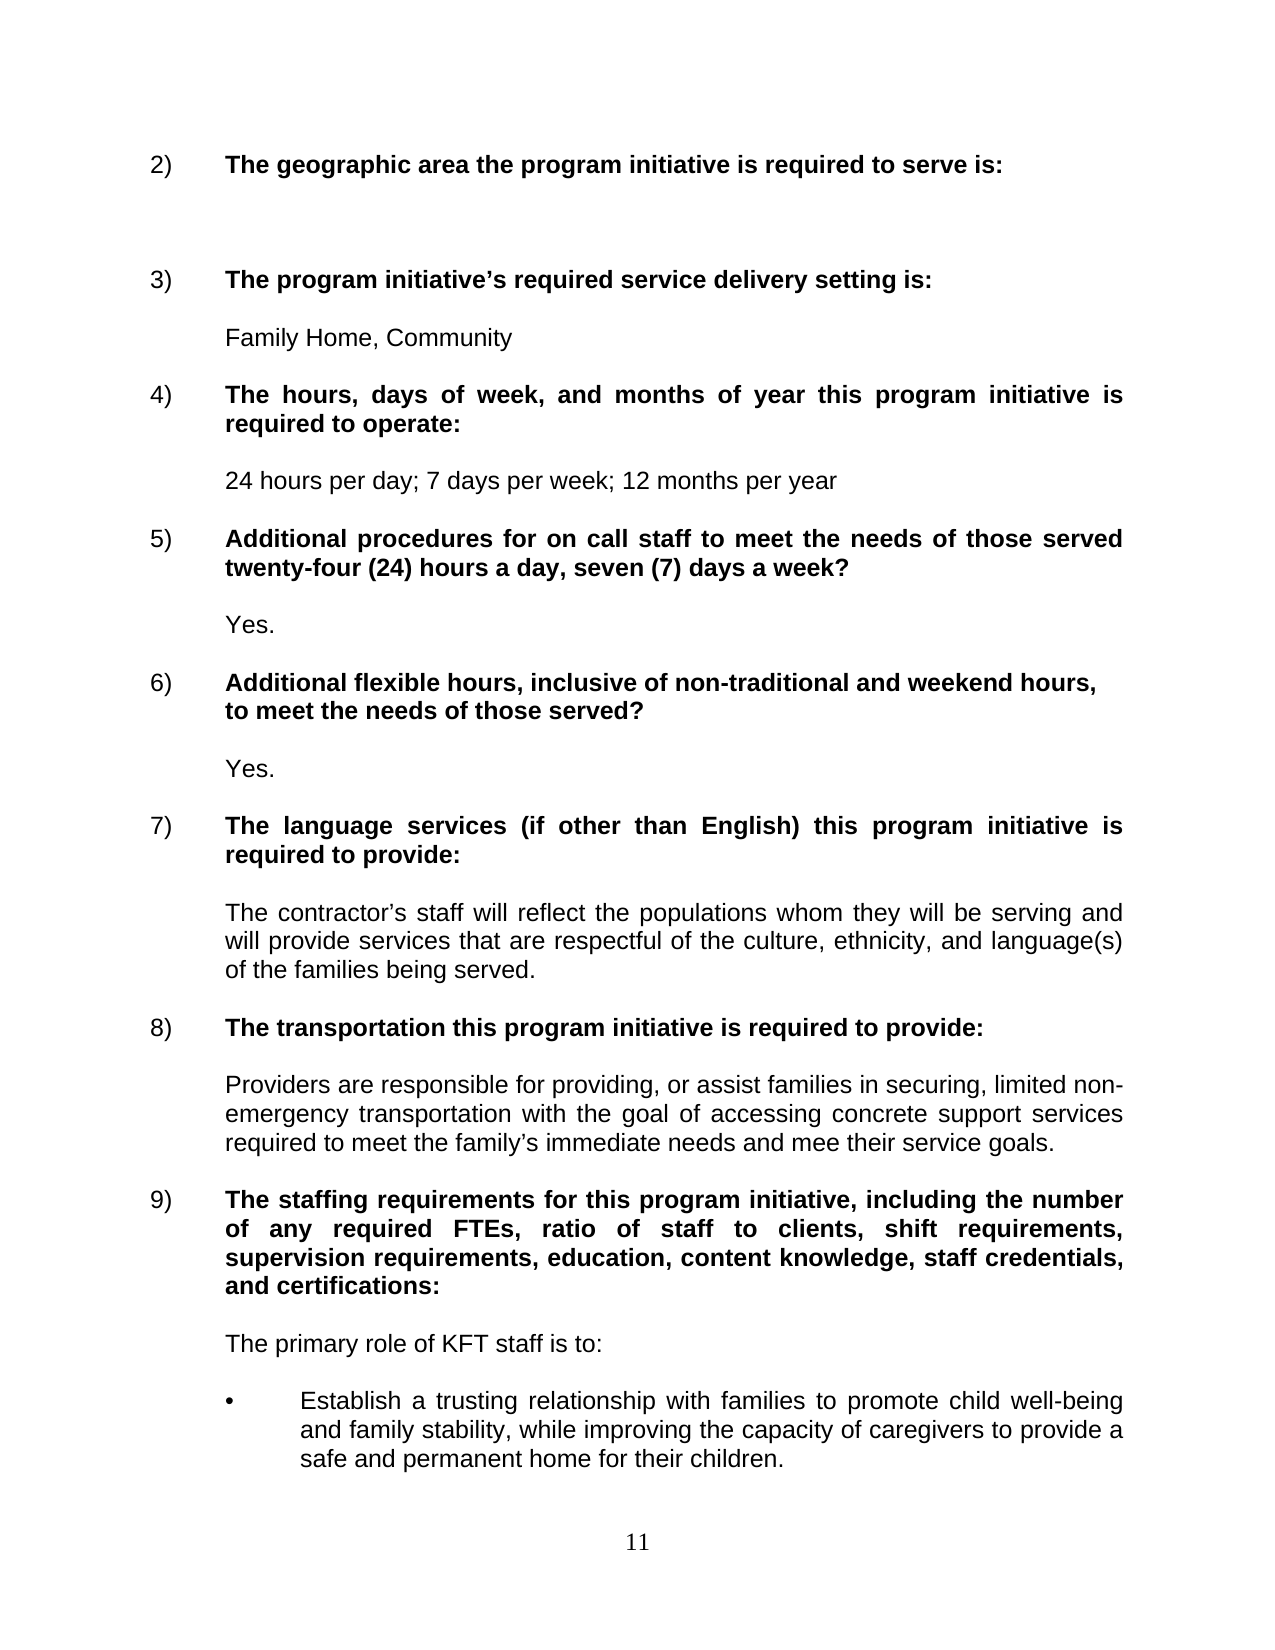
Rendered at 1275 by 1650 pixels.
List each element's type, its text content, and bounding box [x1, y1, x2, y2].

text Yes. [150, 754, 1125, 782]
text 6) Additional flexible hours, inclusive of non-traditional and weekend hours, to meet the needs of those served? [150, 667, 1125, 725]
text The primary role of KFT staff is to: [225, 1329, 1125, 1357]
text The contractor’s staff will reflect the populations whom they will be serving and will provide services that are respectful of the culture, ethnicity, and language(s) of the families being served. [225, 897, 1125, 984]
text 4) The hours, days of week, and months of year this program initiative is required to operate: [150, 380, 1125, 437]
text 2) The geographic area the program initiative is required to serve is: [150, 150, 1125, 179]
text Family Home, Community [225, 322, 1125, 351]
text Yes. [150, 610, 1125, 639]
text 9) The staffing requirements for this program initiative, including the number of any required FTEs, ratio of staff to clients, shift requirements, supervision requirements, education, content knowledge, staff credentials, and certifications: [150, 1185, 1125, 1300]
text • Establish a trusting relationship with families to promote child well-being and family stability, while improving the capacity of caregivers to provide a safe and permanent home for their children. [225, 1386, 1125, 1472]
text 3) The program initiative’s required service delivery setting is: [150, 265, 1125, 294]
text 5) Additional procedures for on call staff to meet the needs of those served twenty-four (24) hours a day, seven (7) days a week? [150, 524, 1125, 581]
text 7) The language services (if other than English) this program initiative is required to provide: [150, 811, 1125, 869]
text 8) The transportation this program initiative is required to provide: [150, 1012, 1125, 1041]
text Providers are responsible for providing, or assist families in securing, limited non-emergency transportation with the goal of accessing concrete support services required to meet the family’s immediate needs and mee their service goals. [225, 1070, 1125, 1156]
text 24 hours per day; 7 days per week; 12 months per year [225, 466, 1125, 495]
